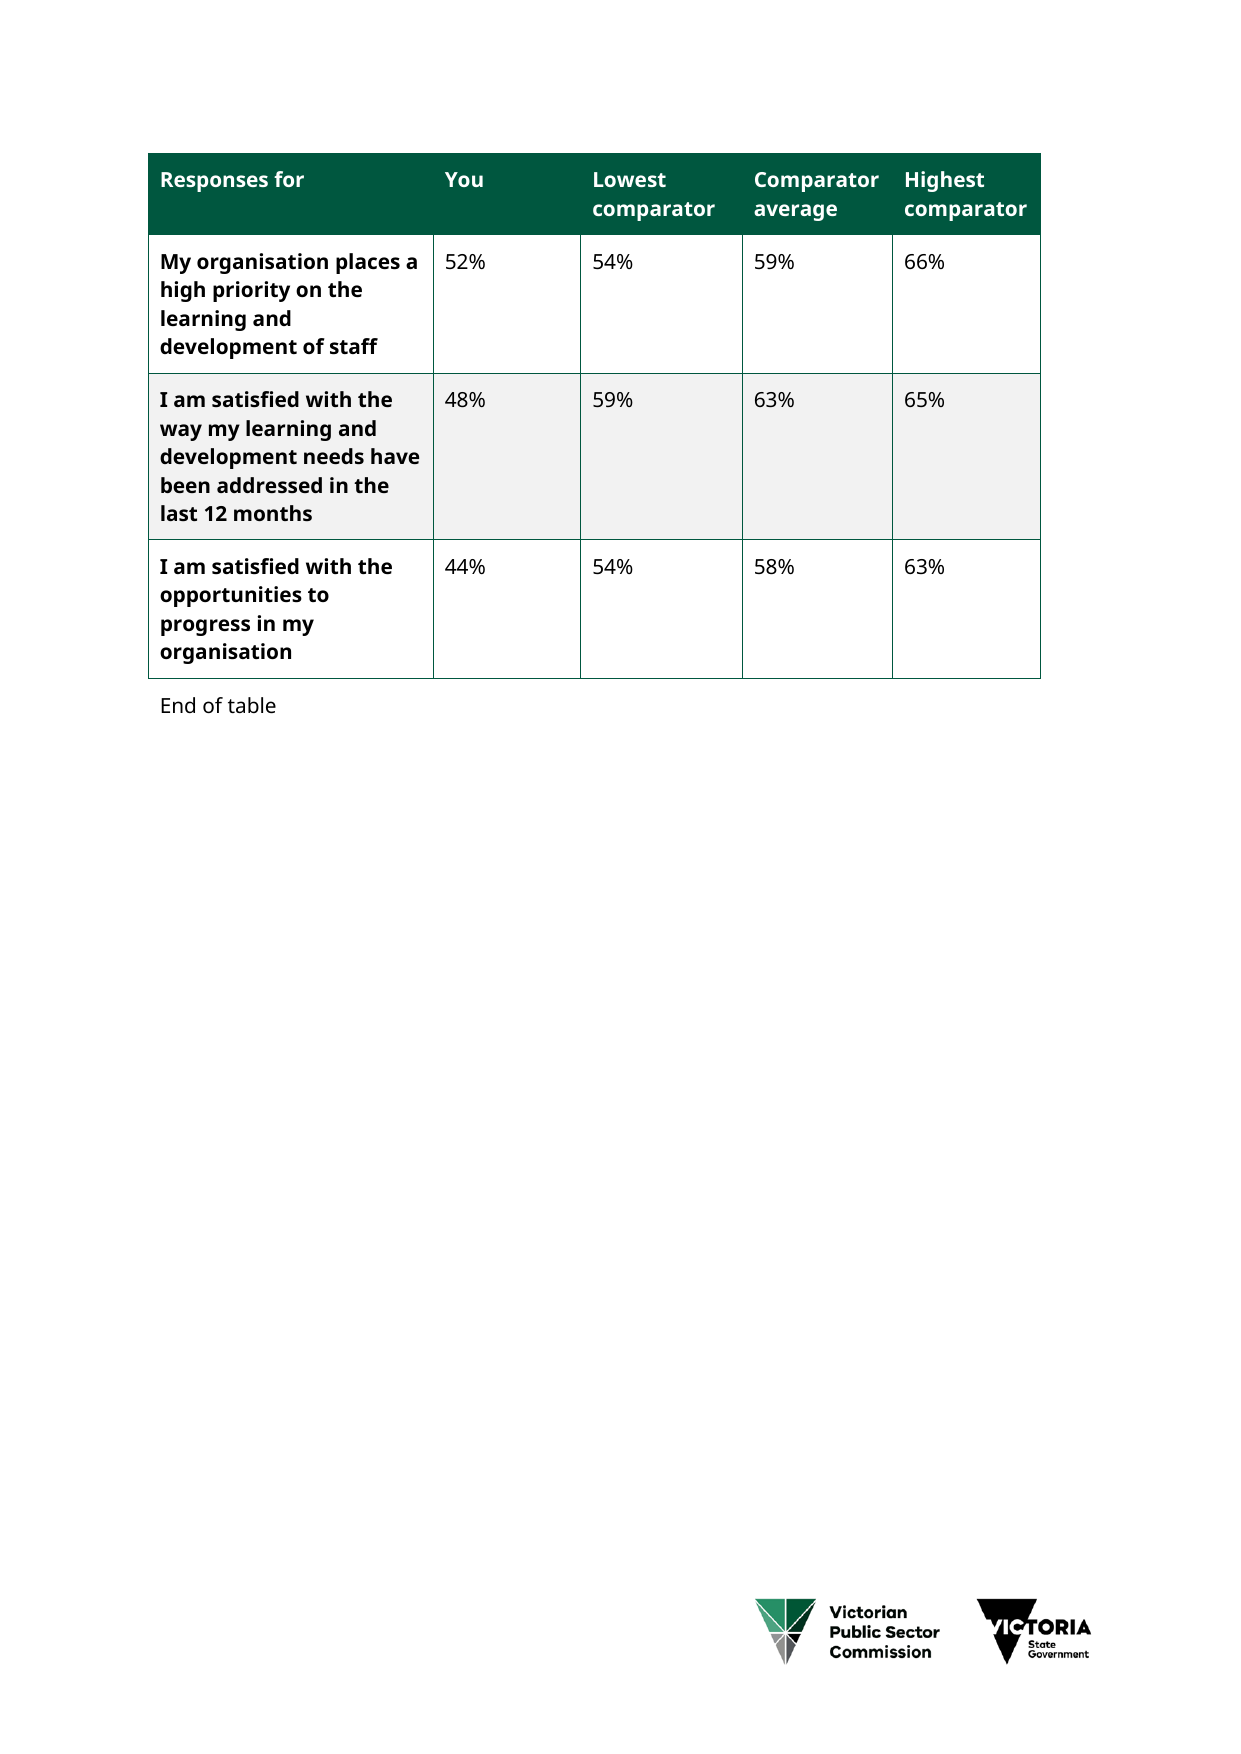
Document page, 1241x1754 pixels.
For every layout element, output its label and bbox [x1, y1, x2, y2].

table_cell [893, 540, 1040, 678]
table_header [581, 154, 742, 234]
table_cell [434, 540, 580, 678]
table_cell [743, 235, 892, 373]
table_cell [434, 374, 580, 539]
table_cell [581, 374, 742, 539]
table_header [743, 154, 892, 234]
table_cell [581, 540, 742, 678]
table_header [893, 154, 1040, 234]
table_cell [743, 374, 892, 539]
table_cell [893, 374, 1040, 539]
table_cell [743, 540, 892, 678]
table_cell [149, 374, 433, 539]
picture [754, 1598, 1093, 1666]
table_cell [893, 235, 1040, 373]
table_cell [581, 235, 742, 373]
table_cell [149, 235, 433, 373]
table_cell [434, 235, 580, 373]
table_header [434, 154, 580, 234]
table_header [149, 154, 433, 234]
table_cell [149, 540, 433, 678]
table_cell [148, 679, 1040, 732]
